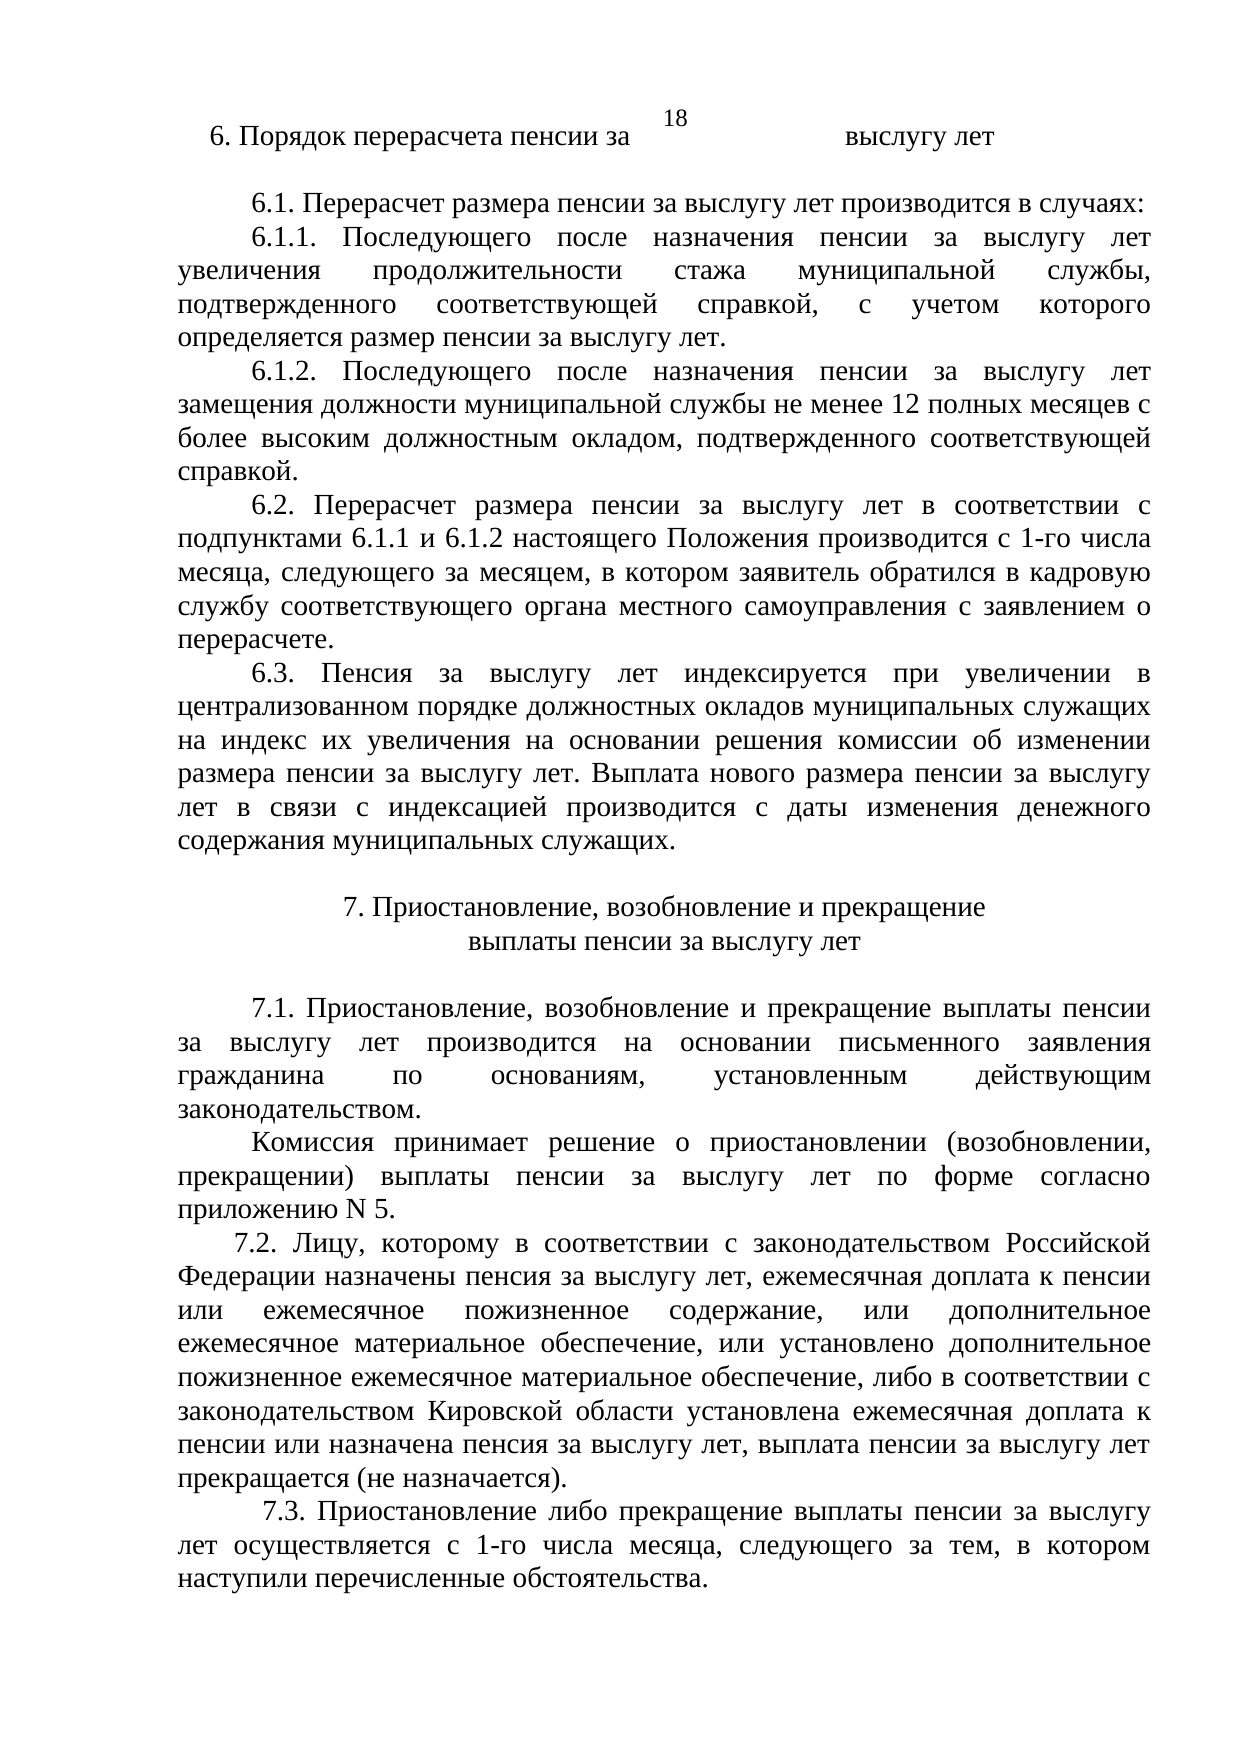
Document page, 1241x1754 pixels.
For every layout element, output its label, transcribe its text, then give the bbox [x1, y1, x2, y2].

text 7. Приостановление, возобновление и прекращение [177, 889, 1152, 923]
text 6.1.1. Последующего после назначения пенсии за выслугу лет увеличения продолжительности стажа муниципальной службы, подтвержденного соответствующей справкой, с учетом которого определяется размер пенсии за выслугу лет. [177, 219, 1152, 353]
text 7.1. Приостановление, возобновление и прекращение выплаты пенсии за выслугу лет производится на основании письменного заявления гражданина по основаниям, установленным действующим законодательством. [177, 990, 1152, 1124]
text выплаты пенсии за выслугу лет [177, 923, 1152, 957]
text 6. Порядок перерасчета пенсии за выслугу лет [177, 118, 1152, 152]
text 6.1. Перерасчет размера пенсии за выслугу лет производится в случаях: [177, 185, 1152, 219]
text 7.3. Приостановление либо прекращение выплаты пенсии за выслугу лет осуществляется с 1-го числа месяца, следующего за тем, в котором наступили перечисленные обстоятельства. [177, 1493, 1152, 1594]
text 6.2. Перерасчет размера пенсии за выслугу лет в соответствии с подпунктами 6.1.1 и 6.1.2 настоящего Положения производится с 1-го числа месяца, следующего за месяцем, в котором заявитель обратился в кадровую службу соответствующего органа местного самоуправления с заявлением о перерасчете. [177, 487, 1152, 655]
text 6.1.2. Последующего после назначения пенсии за выслугу лет замещения должности муниципальной службы не менее 12 полных месяцев с более высоким должностным окладом, подтвержденного соответствующей справкой. [177, 353, 1152, 487]
text Комиссия принимает решение о приостановлении (возобновлении, прекращении) выплаты пенсии за выслугу лет по форме согласно приложению N 5. [177, 1124, 1152, 1225]
text 7.2. Лицу, которому в соответствии с законодательством Российской Федерации назначены пенсия за выслугу лет, ежемесячная доплата к пенсии или ежемесячное пожизненное содержание, или дополнительное ежемесячное материальное обеспечение, или установлено дополнительное пожизненное ежемесячное материальное обеспечение, либо в соответствии с законодательством Кировской области установлена ежемесячная доплата к пенсии или назначена пенсия за выслугу лет, выплата пенсии за выслугу лет прекращается (не назначается). [177, 1225, 1152, 1493]
text 6.3. Пенсия за выслугу лет индексируется при увеличении в централизованном порядке должностных окладов муниципальных служащих на индекс их увеличения на основании решения комиссии об изменении размера пенсии за выслугу лет. Выплата нового размера пенсии за выслугу лет в связи с индексацией производится с даты изменения денежного содержания муниципальных служащих. [177, 655, 1152, 856]
